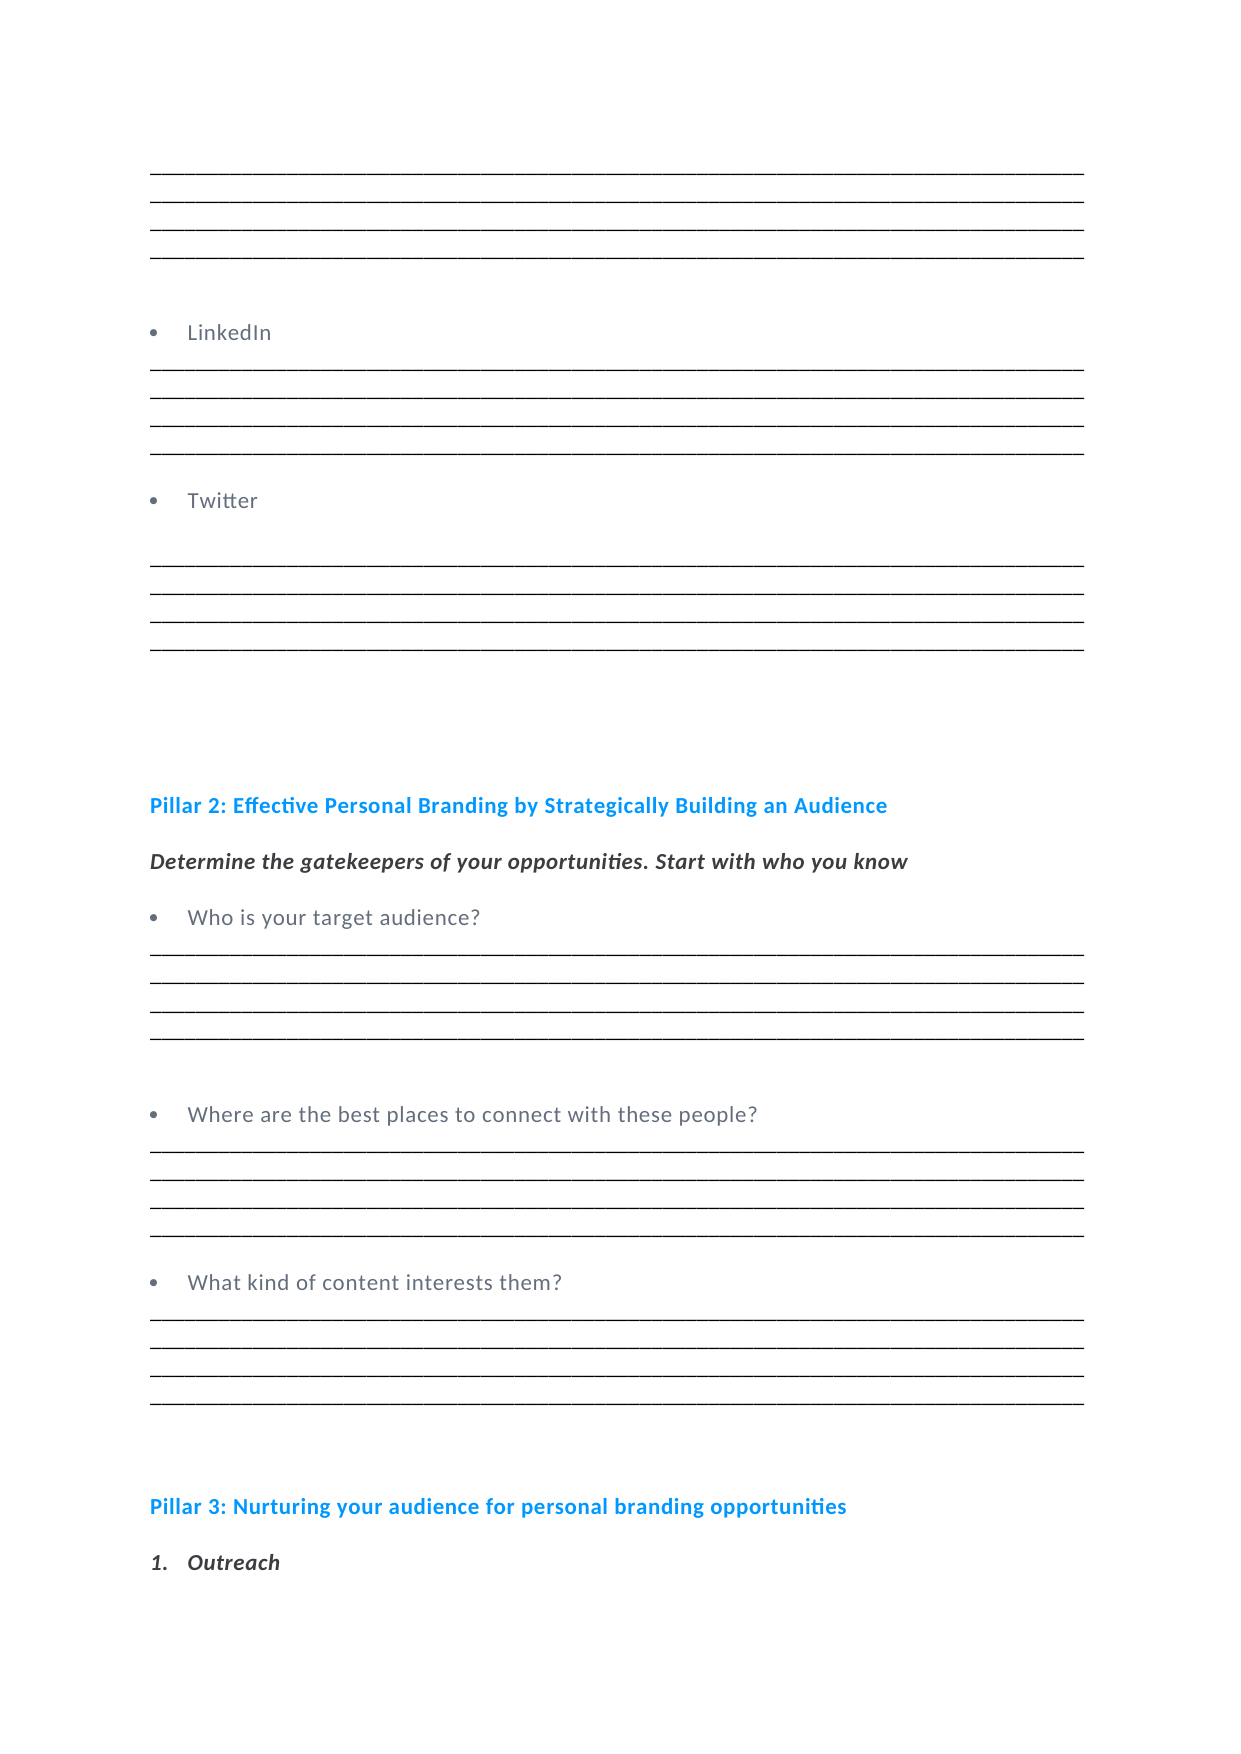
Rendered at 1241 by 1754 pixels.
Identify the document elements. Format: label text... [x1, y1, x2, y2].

list Where are the best places to connect with these people? [150, 1100, 1090, 1128]
subtitle Pillar 3: Nurturing your audience for personal branding opportunities [150, 1492, 1090, 1520]
list LinkedIn [150, 318, 1090, 346]
subtitle Pillar 2: Effective Personal Branding by Strategically Building an Audience [150, 791, 1090, 819]
subtitle Determine the gatekeepers of your opportunities. Start with who you know [150, 847, 1090, 876]
subtitle Outreach [150, 1548, 1090, 1576]
list Twitter [150, 486, 1090, 514]
list Who is your target audience? [150, 903, 1090, 932]
list What kind of content interests them? [150, 1268, 1090, 1296]
